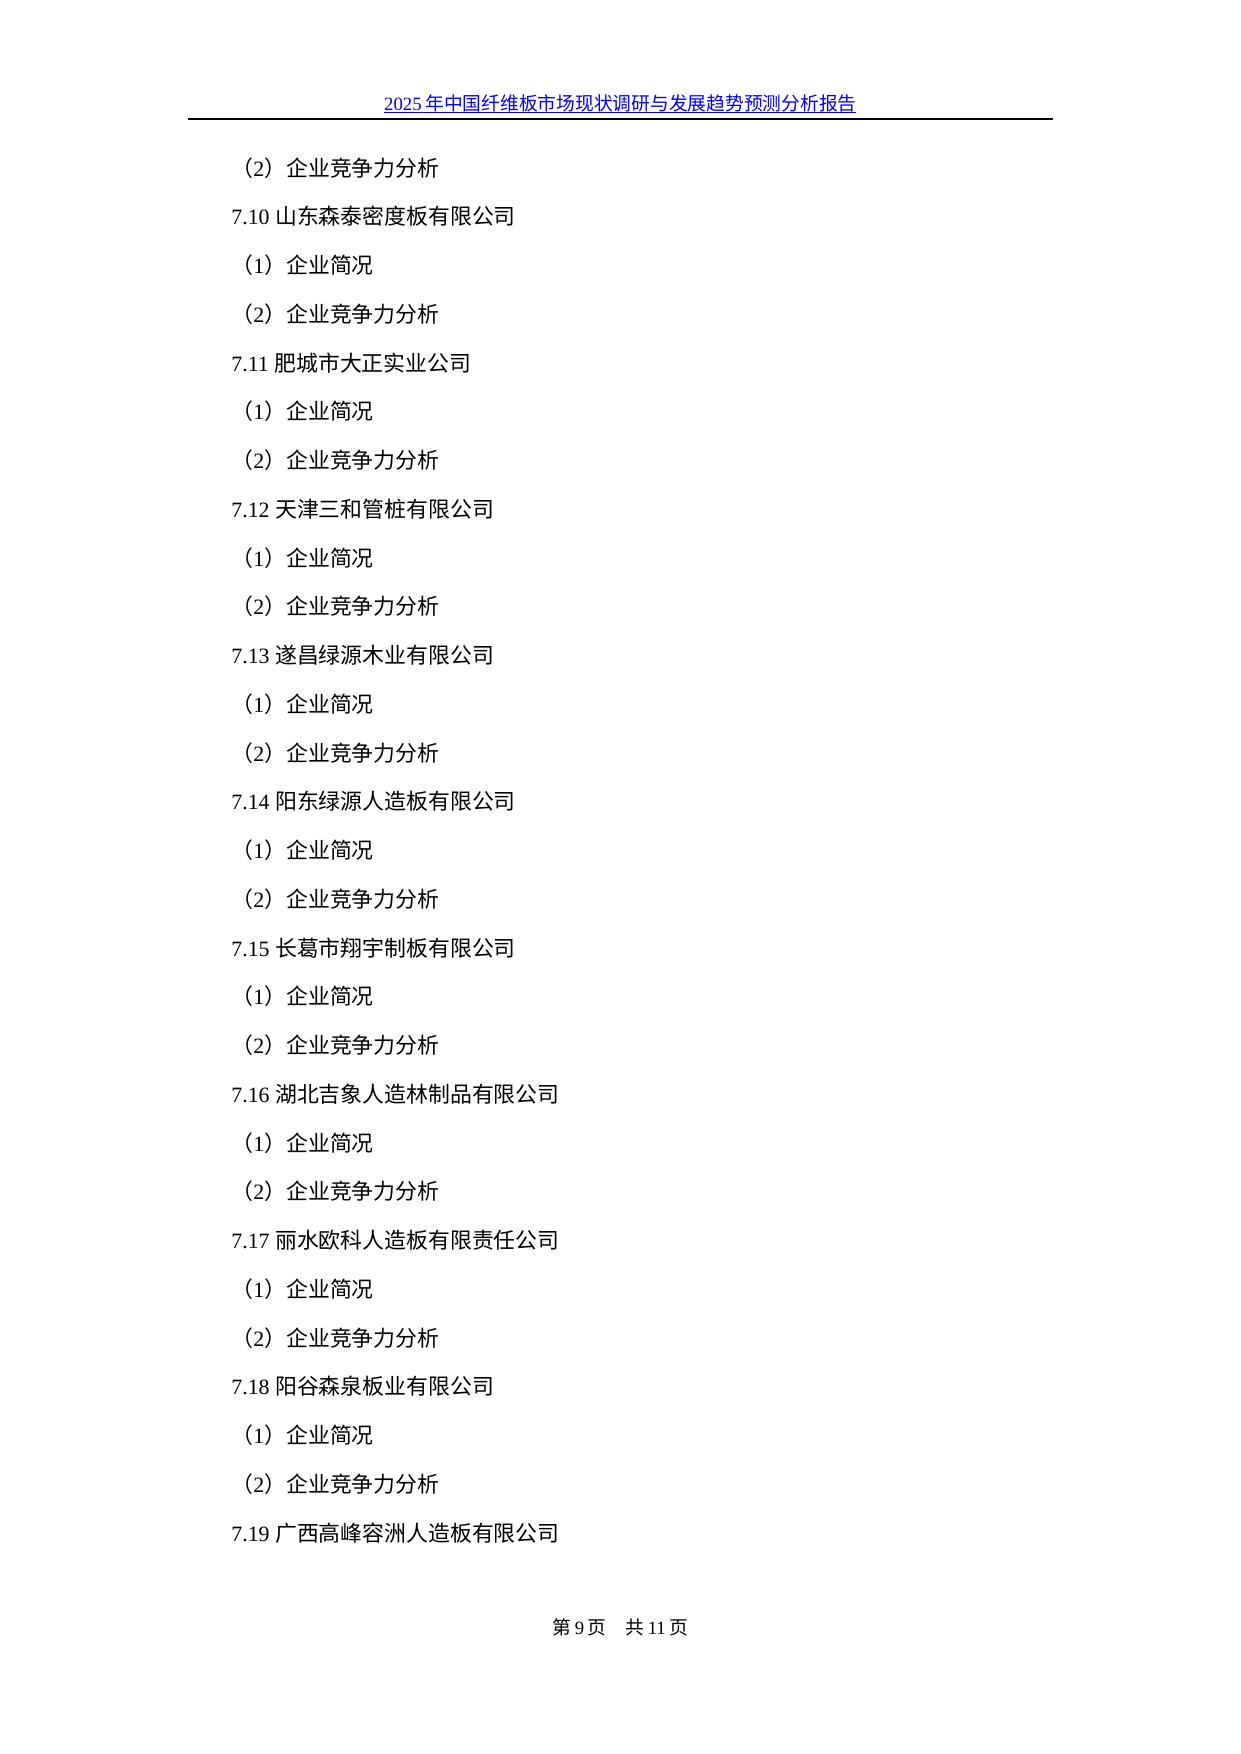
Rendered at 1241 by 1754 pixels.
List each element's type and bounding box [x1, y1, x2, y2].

text [187, 150, 1053, 1548]
